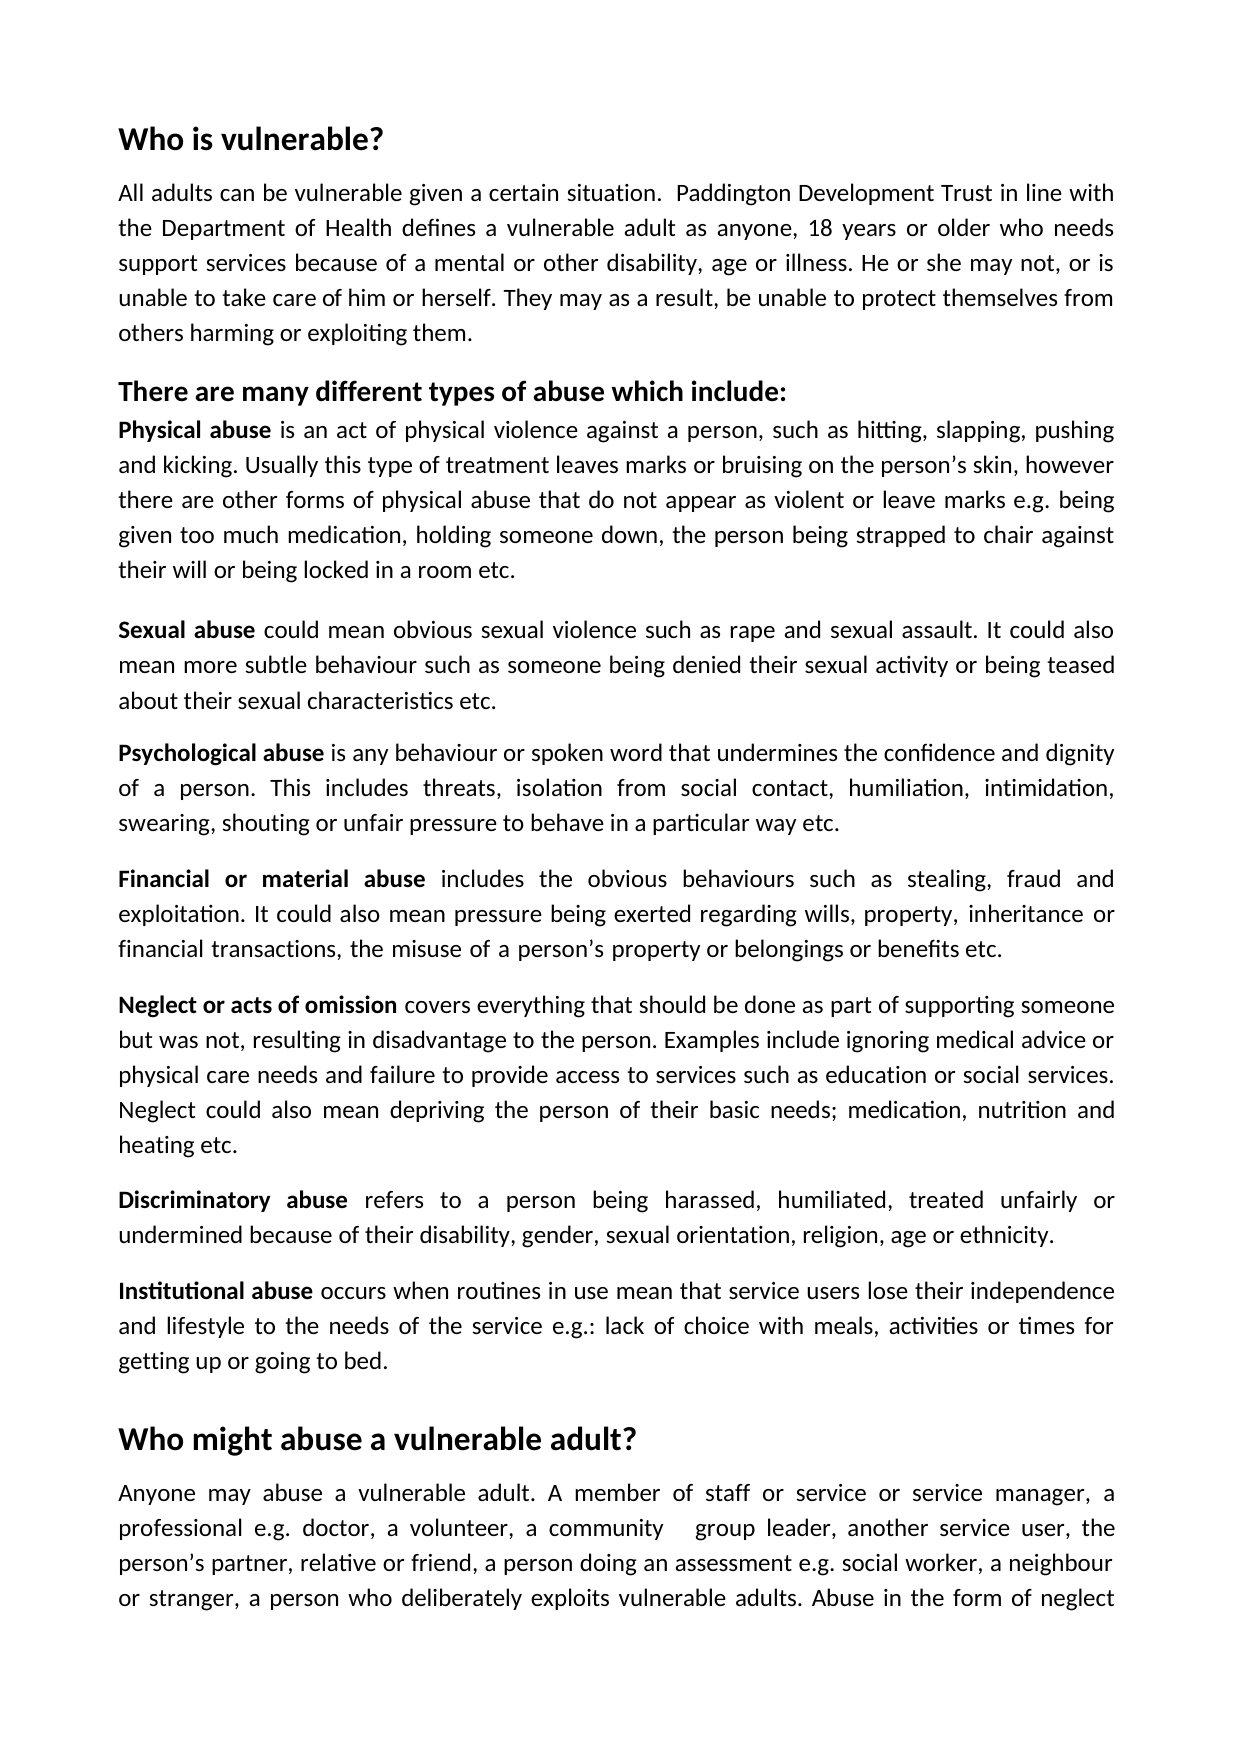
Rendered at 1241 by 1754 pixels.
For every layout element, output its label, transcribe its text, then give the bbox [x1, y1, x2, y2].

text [118, 1477, 1115, 1613]
subtitle There are many different types of abuse which include: [118, 373, 1122, 409]
text All adults can be vulnerable given a certain situation. Paddington Development Trust in line with the Department of Health defines a vulnerable adult as anyone, 18 years or older who needs support services because of a mental or other disability, age or illness. He or she may not, or is unable to take care of him or herself. They may as a result, be unable to protect themselves from others harming or exploiting them. [118, 177, 1115, 348]
subtitle Who might abuse a vulnerable adult? [118, 1418, 1122, 1459]
text Discriminatory abuse refers to a person being harassed, humiliated, treated unfairly or undermined because of their disability, gender, sexual orientation, religion, age or ethnicity. [118, 1184, 1115, 1250]
text Neglect or acts of omission covers everything that should be done as part of supporting someone but was not, resulting in disadvantage to the person. Examples include ignoring medical advice or physical care needs and failure to provide access to services such as education or social services. Neglect could also mean depriving the person of their basic needs; medication, nutrition and heating etc. [118, 989, 1115, 1159]
text Sexual abuse could mean obvious sexual violence such as rape and sexual assault. It could also mean more subtle behaviour such as someone being denied their sexual activity or being teased about their sexual characteristics etc. [118, 610, 1115, 716]
text Physical abuse is an act of physical violence against a person, such as hitting, slapping, pushing and kicking. Usually this type of treatment leaves marks or bruising on the person’s skin, however there are other forms of physical abuse that do not appear as violent or leave marks e.g. being given too much medication, holding someone down, the person being strapped to chair against their will or being locked in a room etc. [118, 414, 1115, 585]
text Financial or material abuse includes the obvious behaviours such as stealing, fraud and exploitation. It could also mean pressure being exerted regarding wills, property, inheritance or financial transactions, the misuse of a person’s property or belongings or benefits etc. [118, 863, 1115, 963]
text Psychological abuse is any behaviour or spoken word that undermines the confidence and dignity of a person. This includes threats, isolation from social contact, humiliation, intimidation, swearing, shouting or unfair pressure to behave in a particular way etc. [118, 737, 1115, 838]
text Institutional abuse occurs when routines in use mean that service users lose their independence and lifestyle to the needs of the service e.g.: lack of choice with meals, activities or times for getting up or going to bed. [118, 1275, 1115, 1376]
subtitle Who is vulnerable? [118, 118, 1122, 159]
